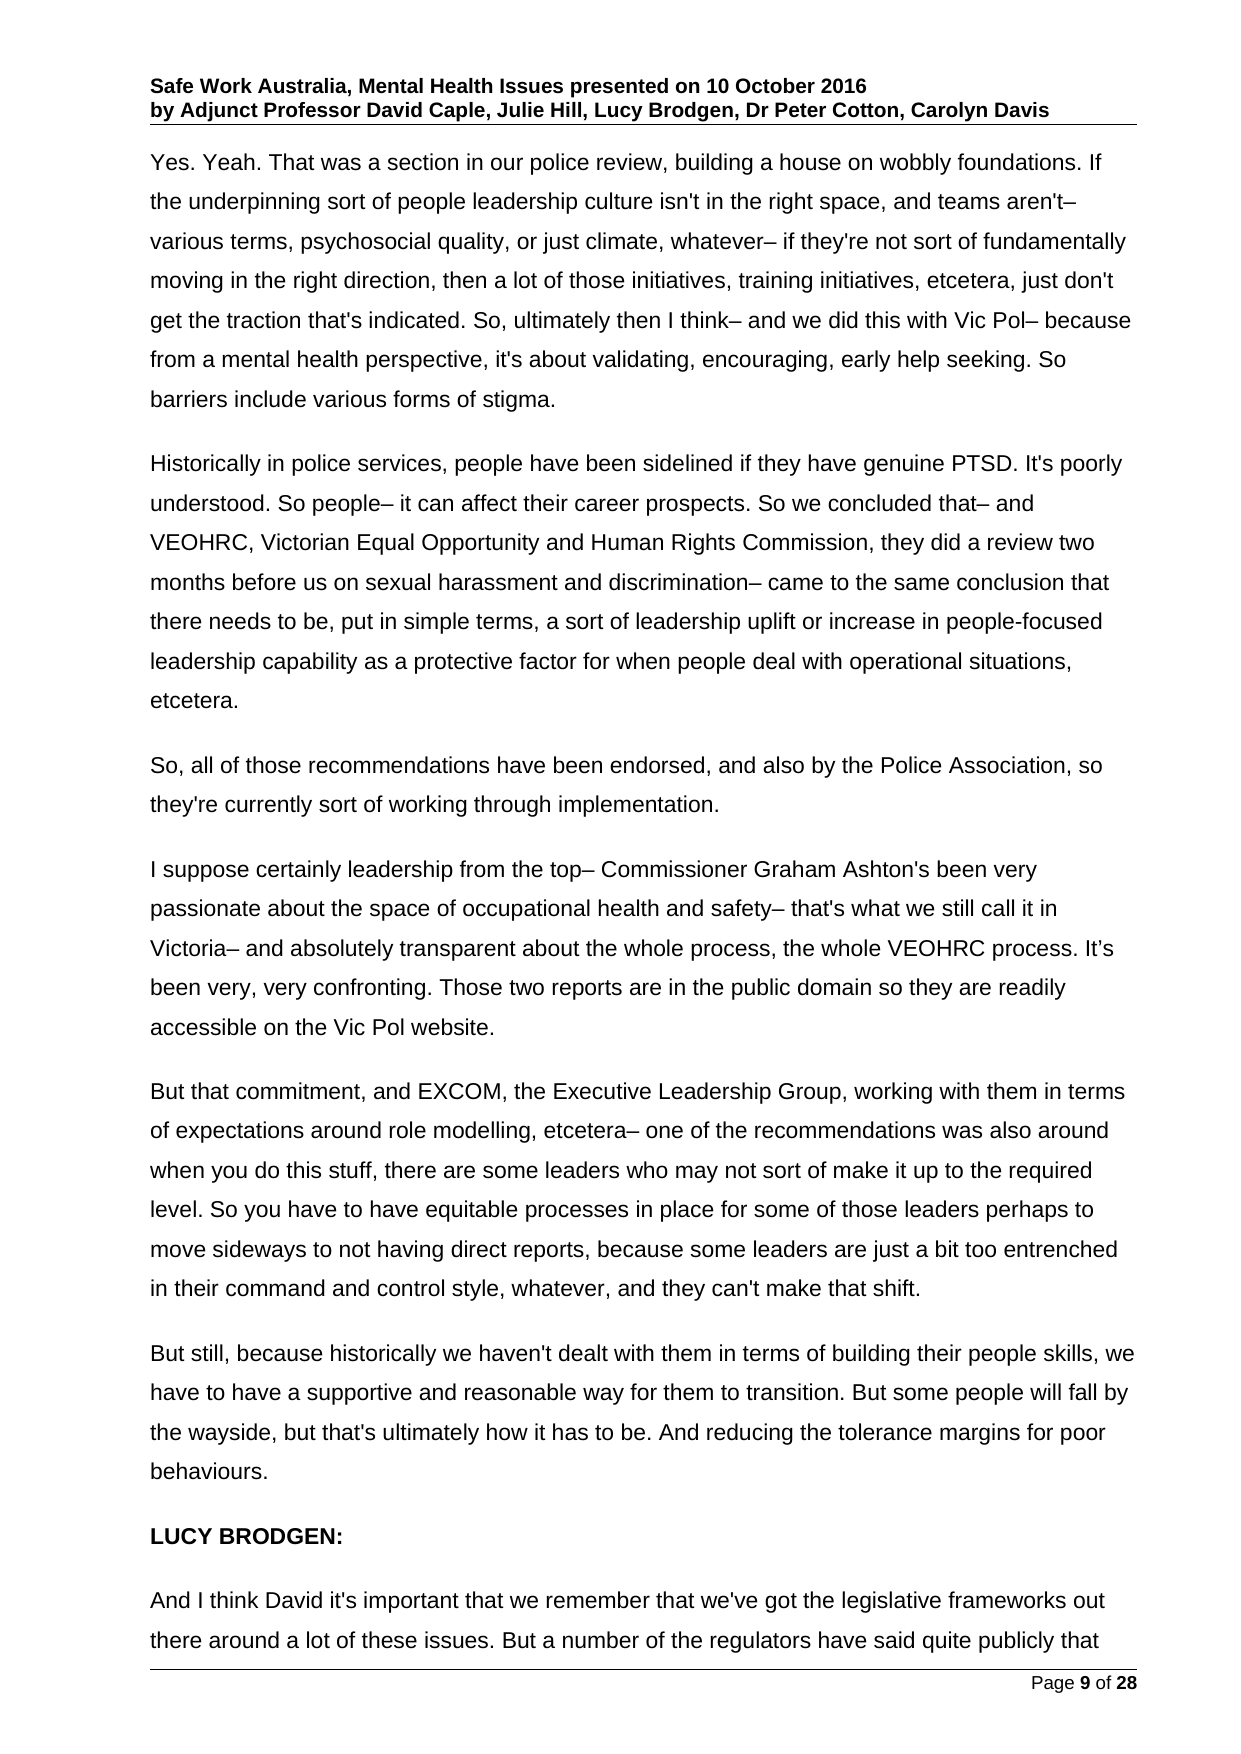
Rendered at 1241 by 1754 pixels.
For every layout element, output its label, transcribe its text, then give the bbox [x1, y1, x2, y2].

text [150, 1587, 1137, 1653]
text But still, because historically we haven't dealt with them in terms of building their people skills, we have to have a supportive and reasonable way for them to transition. But some people will fall by the wayside, but that's ultimately how it has to be. And reducing the tolerance margins for poor behaviours. [150, 1340, 1137, 1484]
text Yes. Yeah. That was a section in our police review, building a house on wobbly foundations. If the underpinning sort of people leadership culture isn't in the right space, and teams aren't– various terms, psychosocial quality, or just climate, whatever– if they're not sort of fundamentally moving in the right direction, then a lot of those initiatives, training initiatives, etcetera, just don't get the traction that's indicated. So, ultimately then I think– and we did this with Vic Pol– because from a mental health perspective, it's about validating, encouraging, early help seeking. So barriers include various forms of stigma. [150, 149, 1137, 412]
text So, all of those recommendations have been endorsed, and also by the Police Association, so they're currently sort of working through implementation. [150, 752, 1137, 817]
text LUCY BRODGEN: [150, 1523, 1137, 1549]
text But that commitment, and EXCOM, the Executive Leadership Group, working with them in terms of expectations around role modelling, etcetera– one of the recommendations was also around when you do this stuff, there are some leaders who may not sort of make it up to the required level. So you have to have equitable processes in place for some of those leaders perhaps to move sideways to not having direct reports, because some leaders are just a bit too entrenched in their command and control style, whatever, and they can't make that shift. [150, 1078, 1137, 1302]
text Historically in police services, people have been sidelined if they have genuine PTSD. It's poorly understood. So people– it can affect their career prospects. So we concluded that– and VEOHRC, Victorian Equal Opportunity and Human Rights Commission, they did a review two months before us on sexual harassment and discrimination– came to the same conclusion that there needs to be, put in simple terms, a sort of leadership uplift or increase in people-focused leadership capability as a protective factor for when people deal with operational situations, etcetera. [150, 450, 1137, 713]
text I suppose certainly leadership from the top– Commissioner Graham Ashton's been very passionate about the space of occupational health and safety– that's what we still call it in Victoria– and absolutely transparent about the whole process, the whole VEOHRC process. It’s been very, very confronting. Those two reports are in the public domain so they are readily accessible on the Vic Pol website. [150, 856, 1137, 1040]
